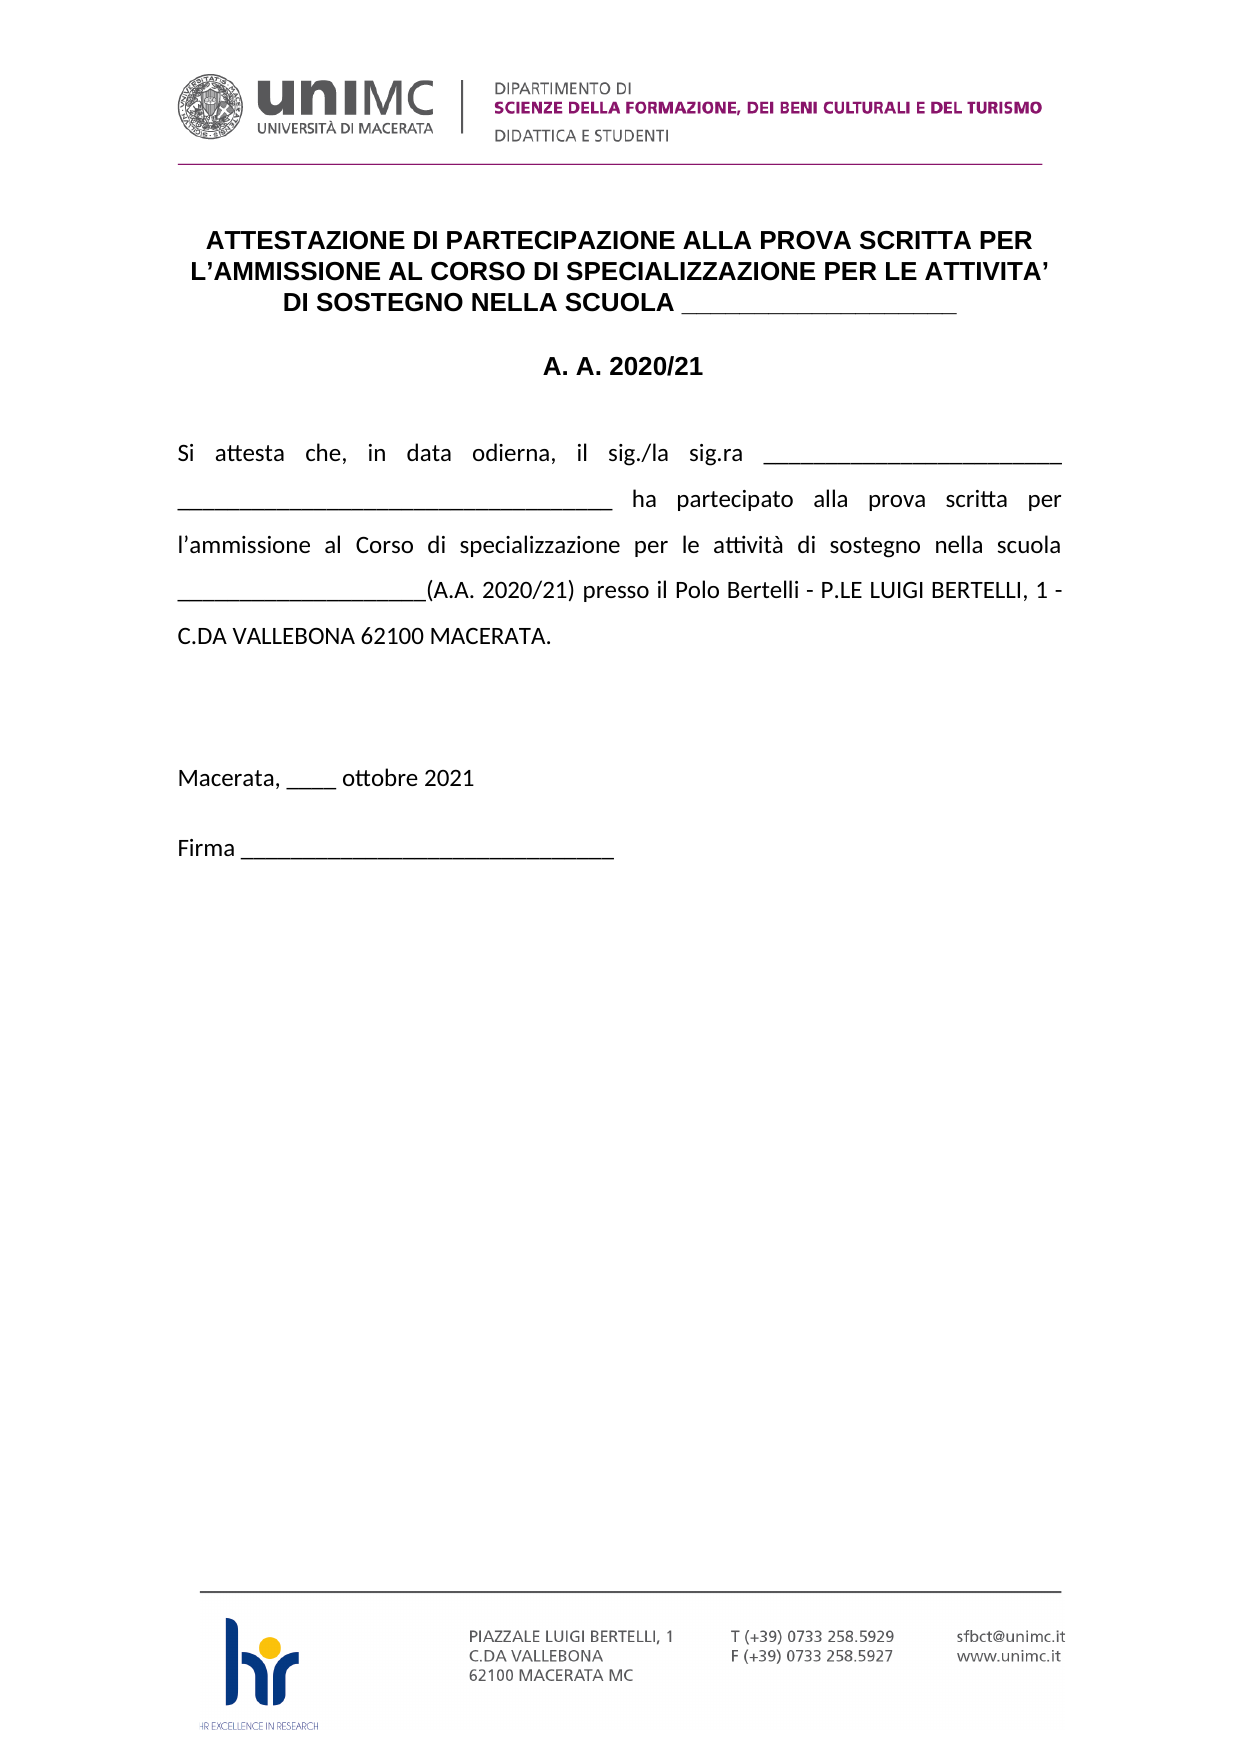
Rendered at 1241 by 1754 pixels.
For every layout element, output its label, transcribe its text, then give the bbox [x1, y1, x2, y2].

picture [199, 1591, 1066, 1730]
text A. A. 2020/21 [176, 351, 1063, 381]
text Macerata, ____ ottobre 2021 [177, 762, 1063, 792]
text Si attesta che, in data odierna, il sig./la sig.ra ________________________ ___________________________________ ha partecipato alla prova scritta per l’ammissione al Corso di specializzazione per le attività di sostegno nella scuola ____________________(A.A. 2020/21) presso il Polo Bertelli - P.LE LUIGI BERTELLI, 1 - C.DA VALLEBONA 62100 MACERATA. [177, 437, 1063, 651]
text ATTESTAZIONE DI PARTECIPAZIONE ALLA PROVA SCRITTA PER L’AMMISSIONE AL CORSO DI SPECIALIZZAZIONE PER LE ATTIVITA’ DI SOSTEGNO NELLA SCUOLA ___________________ [176, 225, 1063, 317]
picture [177, 73, 1043, 165]
text Firma ______________________________ [177, 832, 1063, 863]
